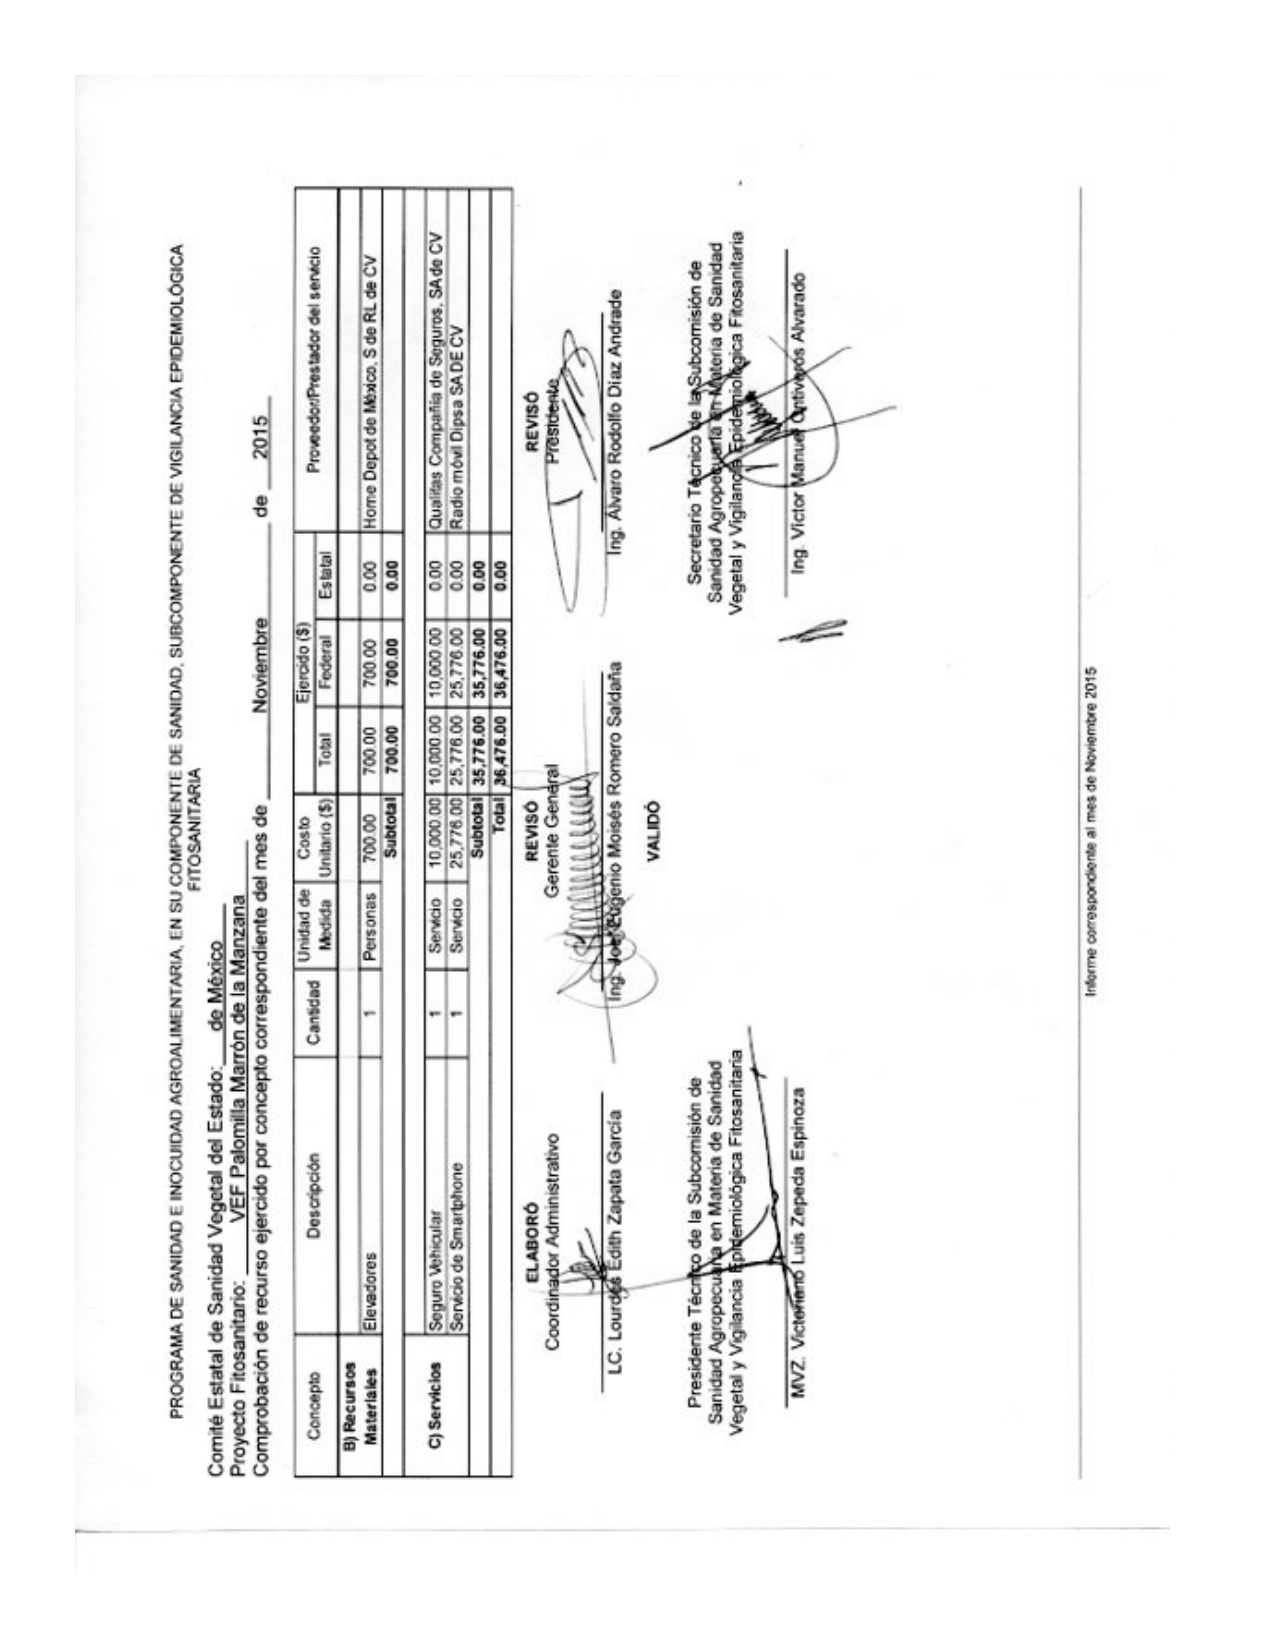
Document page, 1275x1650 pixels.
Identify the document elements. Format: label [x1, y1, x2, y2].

picture [75, 75, 1171, 1574]
